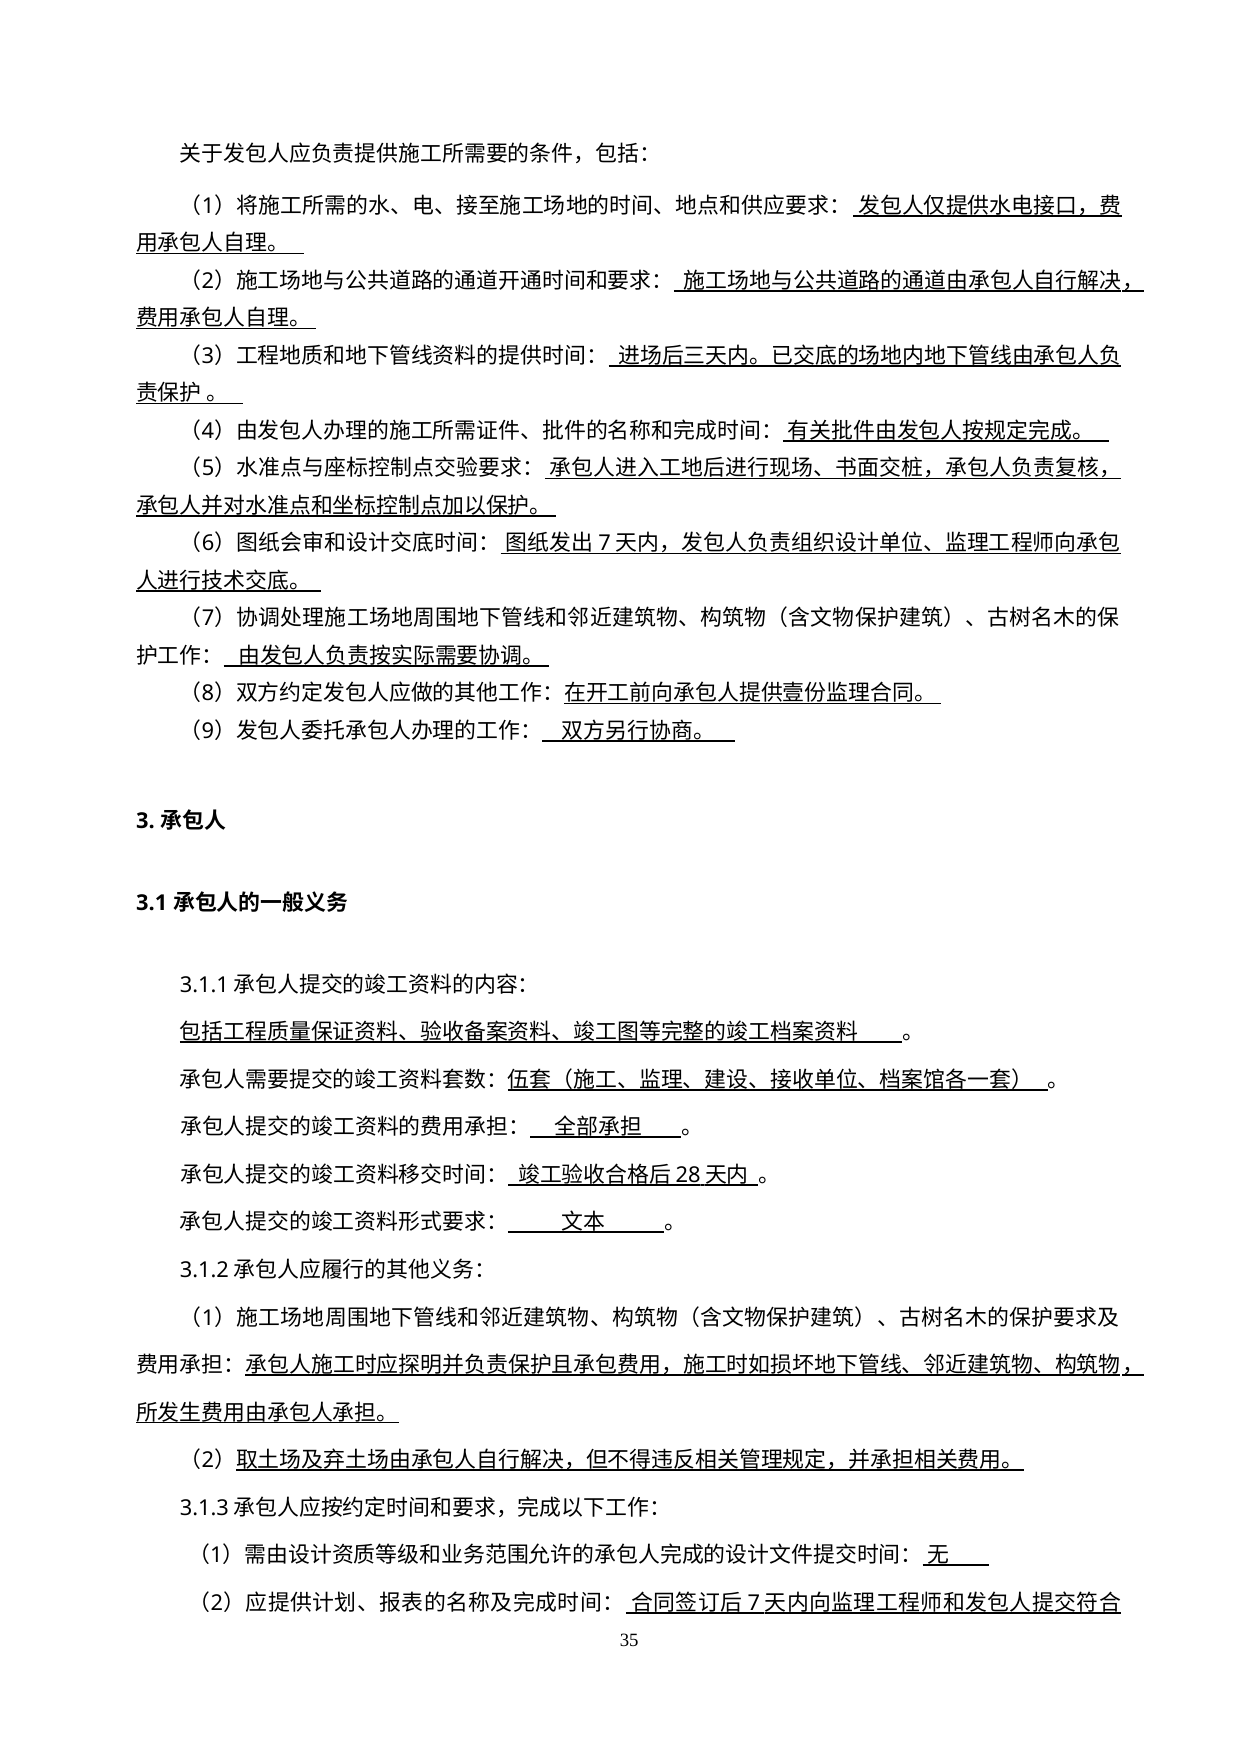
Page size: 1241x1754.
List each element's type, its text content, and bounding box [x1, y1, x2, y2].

subtitle 3. 承包人 [136, 803, 1122, 834]
text 关于发包人应负责提供施工所需要的条件，包括： [136, 136, 1122, 167]
text 3.1.1承包人提交的竣工资料的内容： [136, 967, 1122, 998]
text 3.1.3承包人应按约定时间和要求，完成以下工作： [136, 1490, 1122, 1521]
text （8）双方约定发包人应做的其他工作：在开工前向承包人提供壹份监理合同。 [136, 671, 1122, 708]
text （9）发包人委托承包人办理的工作： 双方另行协商。 [136, 708, 1122, 746]
text 承包人提交的竣工资料形式要求： 文本 。 [136, 1204, 1122, 1236]
text （1）需由设计资质等级和业务范围允许的承包人完成的设计文件提交时间： 无 [136, 1537, 1119, 1569]
text （5）水准点与座标控制点交验要求： 承包人进入工地后进行现场、书面交桩，承包人负责复核，承包人并对水准点和坐标控制点加以保护。 [136, 446, 1122, 521]
text 承包人需要提交的竣工资料套数：伍套（施工、监理、建设、接收单位、档案馆各一套） 。 [136, 1062, 1122, 1093]
text （1）将施工所需的水、电、接至施工场地的时间、地点和供应要求： 发包人仅提供水电接口，费用承包人自理。 [136, 183, 1122, 258]
text （2）施工场地与公共道路的通道开通时间和要求： 施工场地与公共道路的通道由承包人自行解决，费用承包人自理。 [136, 258, 1122, 333]
text 3.1.2承包人应履行的其他义务： [136, 1252, 1122, 1284]
text （6）图纸会审和设计交底时间： 图纸发出7天内，发包人负责组织设计单位、监理工程师向承包人进行技术交底。 [136, 521, 1122, 596]
subtitle 3.1 承包人的一般义务 [136, 885, 1122, 916]
text （2）取土场及弃土场由承包人自行解决，但不得违反相关管理规定，并承担相关费用。 [136, 1442, 1122, 1474]
text （4）由发包人办理的施工所需证件、批件的名称和完成时间： 有关批件由发包人按规定完成。 [136, 408, 1122, 446]
text （1）施工场地周围地下管线和邻近建筑物、构筑物（含文物保护建筑）、古树名木的保护要求及费用承担：承包人施工时应探明并负责保护且承包费用，施工时如损坏地下管线、邻近建筑物、构筑物，所发生费用由承包人承担。 [136, 1299, 1122, 1426]
text 包括工程质量保证资料、验收备案资料、竣工图等完整的竣工档案资料 。 [136, 1014, 1122, 1046]
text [136, 1585, 1122, 1617]
text 承包人提交的竣工资料移交时间： 竣工验收合格后28天内 。 [180, 1157, 1122, 1188]
text 承包人提交的竣工资料的费用承担： 全部承担 。 [180, 1109, 1122, 1141]
text （7）协调处理施工场地周围地下管线和邻近建筑物、构筑物（含文物保护建筑）、古树名木的保护工作： 由发包人负责按实际需要协调。 [136, 596, 1122, 671]
text （3）工程地质和地下管线资料的提供时间： 进场后三天内。已交底的场地内地下管线由承包人负责保护 。 [136, 333, 1122, 408]
